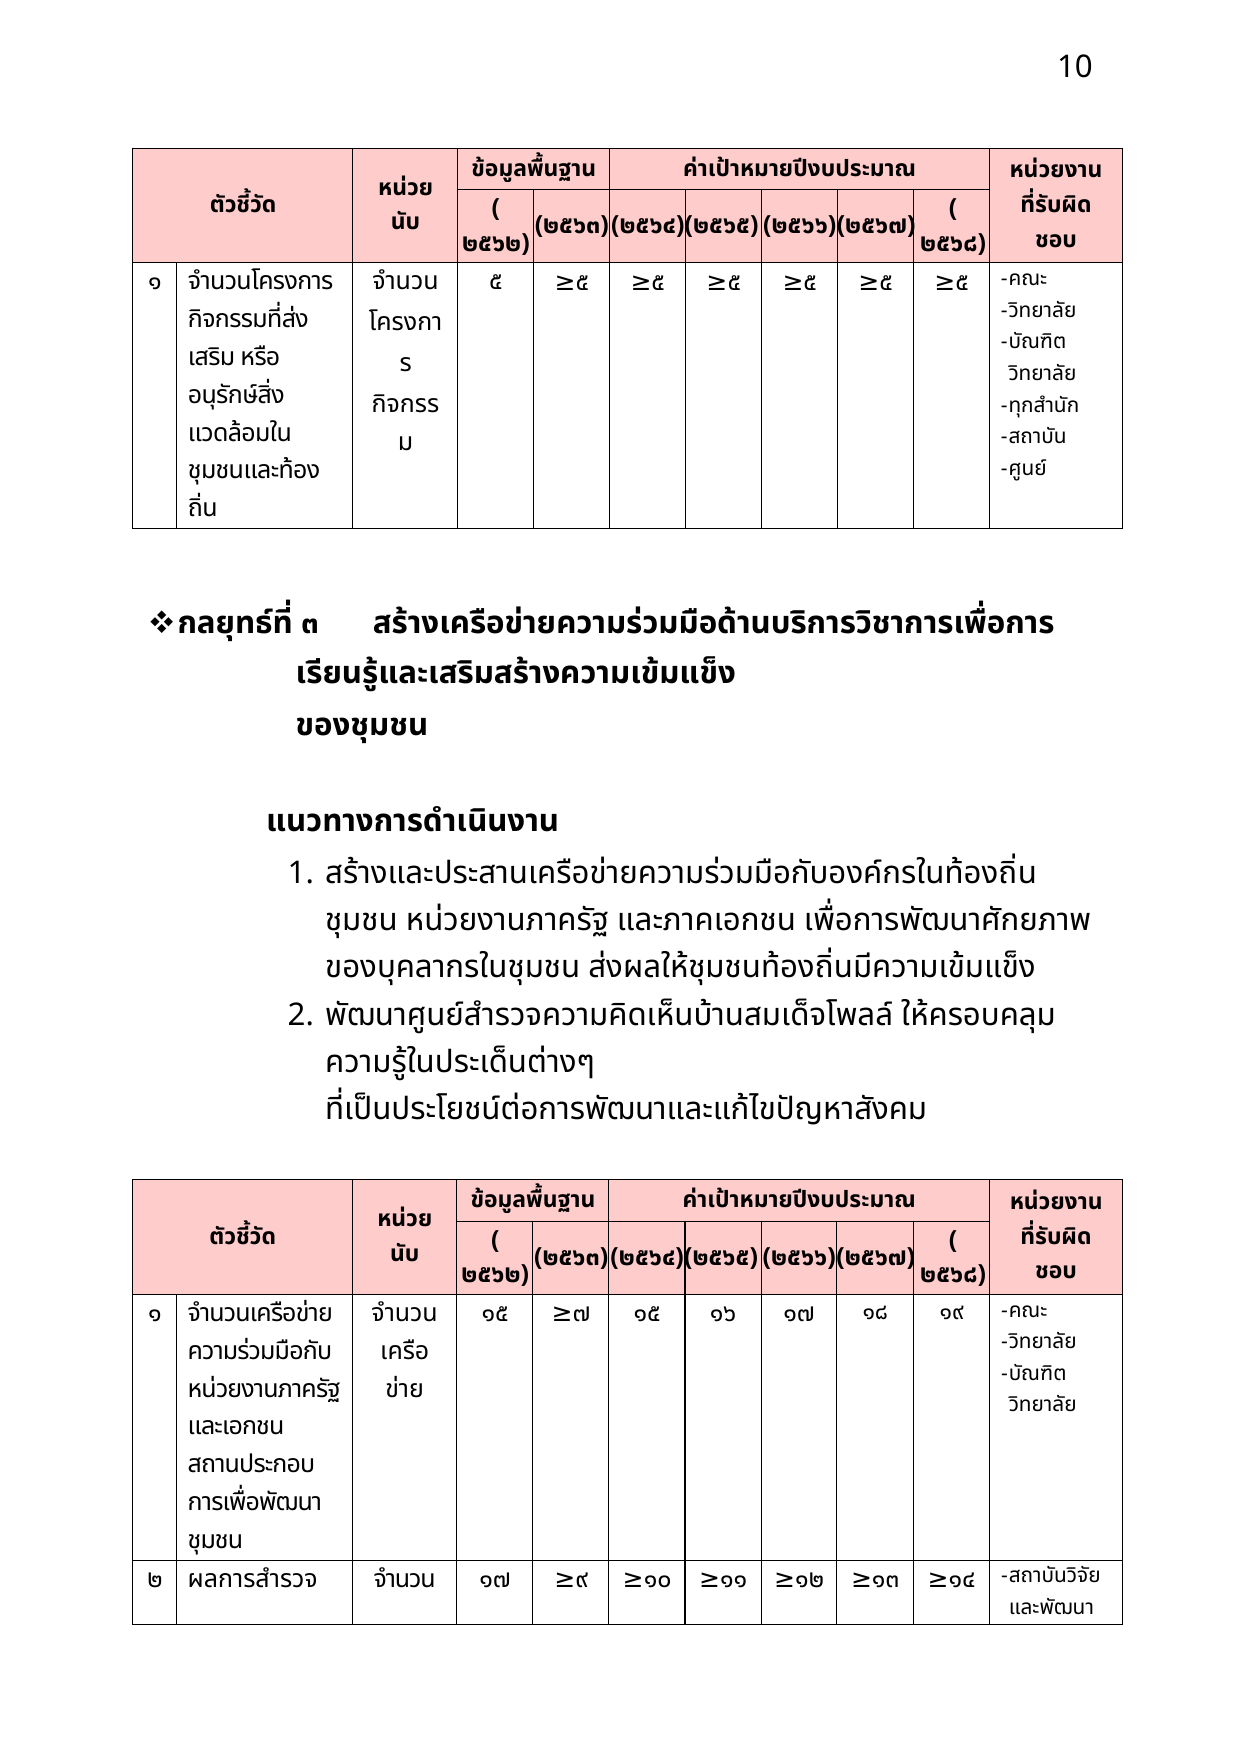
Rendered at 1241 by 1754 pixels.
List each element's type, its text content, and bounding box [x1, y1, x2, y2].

table_cell ≥๕ [914, 263, 989, 528]
table_cell ≥๑๓ [837, 1561, 913, 1624]
table_cell (๒๕๖๕) [686, 1222, 761, 1294]
table_cell (๒๕๖๖) [762, 190, 837, 262]
table_header ตัวชี้วัด [133, 1180, 352, 1294]
table_cell ≥๗ [533, 1295, 608, 1559]
table_header ข้อมูลพื้นฐาน [457, 1180, 608, 1221]
table_header ข้อมูลพื้นฐาน [458, 149, 609, 189]
table_cell (๒๕๖๖) [762, 1222, 836, 1294]
table_header หน่วยงาน ที่รับผิดชอบ [990, 149, 1122, 262]
table_cell (๒๕๖๔) [610, 190, 685, 262]
table_cell ≥๕ [838, 263, 913, 528]
table_cell ๑๘ [837, 1295, 913, 1559]
table_header ตัวชี้วัด [133, 149, 352, 262]
table_cell ≥๕ [534, 263, 609, 528]
table_cell (๒๕๖๓) [534, 190, 609, 262]
table_cell ≥๕ [686, 263, 761, 528]
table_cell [177, 1561, 352, 1624]
table_cell (๒๕๖๔) [609, 1222, 684, 1294]
table_cell ๕ [458, 263, 533, 528]
table_cell (๒๕๖๘) [914, 1222, 989, 1294]
table_cell สถาบันวิจัยและพัฒนา [990, 1561, 1122, 1624]
table_cell ≥๑๔ [914, 1561, 989, 1624]
table_cell คณะ วิทยาลัย บัณฑิตวิทยาลัย [990, 1295, 1122, 1559]
table_cell (๒๕๖๗) [838, 190, 913, 262]
table_cell ≥๑๒ [762, 1561, 836, 1624]
table_cell ๑๖ [686, 1295, 761, 1559]
table_cell (๒๕๖๒) [458, 190, 533, 262]
table_cell ๑ [133, 263, 176, 528]
table_cell จำนวนโครงการ กิจกรรม [353, 263, 457, 528]
table_cell ๑ [133, 1295, 176, 1559]
table_cell ≥๙ [533, 1561, 608, 1624]
table_cell (๒๕๖๒) [457, 1222, 532, 1294]
table_cell (๒๕๖๕) [686, 190, 761, 262]
table_cell ๑๕ [609, 1295, 684, 1559]
table_cell ๑๕ [457, 1295, 532, 1559]
table_cell คณะ วิทยาลัย บัณฑิตวิทยาลัย ทุกสำนัก สถาบัน ศูนย์ [990, 263, 1122, 528]
table_cell ≥๑๐ [609, 1561, 684, 1624]
table_header หน่วยนับ [353, 149, 457, 262]
list พัฒนาศูนย์สำรวจความคิดเห็นบ้านสมเด็จโพลล์ ให้ครอบคลุมความรู้ในประเด็นต่างๆ ที่เป็นประโยชน์ต่อการพัฒนาและแก้ไขปัญหาสังคม [287, 991, 1092, 1133]
table_header ค่าเป้าหมายปีงบประมาณ [610, 149, 989, 189]
table_cell ≥๕ [610, 263, 685, 528]
table_cell จำนวนเครือข่ายความร่วมมือกับหน่วยงานภาครัฐและเอกชน สถานประกอบการเพื่อพัฒนาชุมชน [177, 1295, 352, 1559]
table_header หน่วยนับ [353, 1180, 456, 1294]
table_cell ๑๗ [762, 1295, 836, 1559]
table_cell จำนวนโพลล์ [353, 1561, 456, 1624]
list กลยุทธ์ที่ ๓ สร้างเครือข่ายความร่วมมือด้านบริการวิชาการเพื่อการเรียนรู้และเสริมสร้างความเข้มแข็ง ของชุมชน [148, 600, 1092, 749]
table_cell (๒๕๖๘) [914, 190, 989, 262]
text แนวทางการดำเนินงาน [192, 799, 1092, 846]
table_cell ≥๑๑ [686, 1561, 761, 1624]
table_cell ≥๕ [762, 263, 837, 528]
table_cell ๒ [133, 1561, 176, 1624]
table_cell จำนวนโครงการ กิจกรรมที่ส่งเสริม หรืออนุรักษ์สิ่งแวดล้อมในชุมชนและท้องถิ่น [177, 263, 352, 528]
table_cell ๑๙ [914, 1295, 989, 1559]
table_cell จำนวนเครือข่าย [353, 1295, 456, 1559]
table_cell (๒๕๖๗) [837, 1222, 913, 1294]
list สร้างและประสานเครือข่ายความร่วมมือกับองค์กรในท้องถิ่น ชุมชน หน่วยงานภาครัฐ และภาคเอกชน เพื่อการพัฒนาศักยภาพของบุคลากรในชุมชน ส่งผลให้ชุมชนท้องถิ่นมีความเข้มแข็ง [287, 849, 1092, 991]
table_cell (๒๕๖๓) [533, 1222, 608, 1294]
table_header หน่วยงาน ที่รับผิดชอบ [990, 1180, 1122, 1294]
table_header ค่าเป้าหมายปีงบประมาณ [609, 1180, 989, 1221]
table_cell ๑๗ [457, 1561, 532, 1624]
